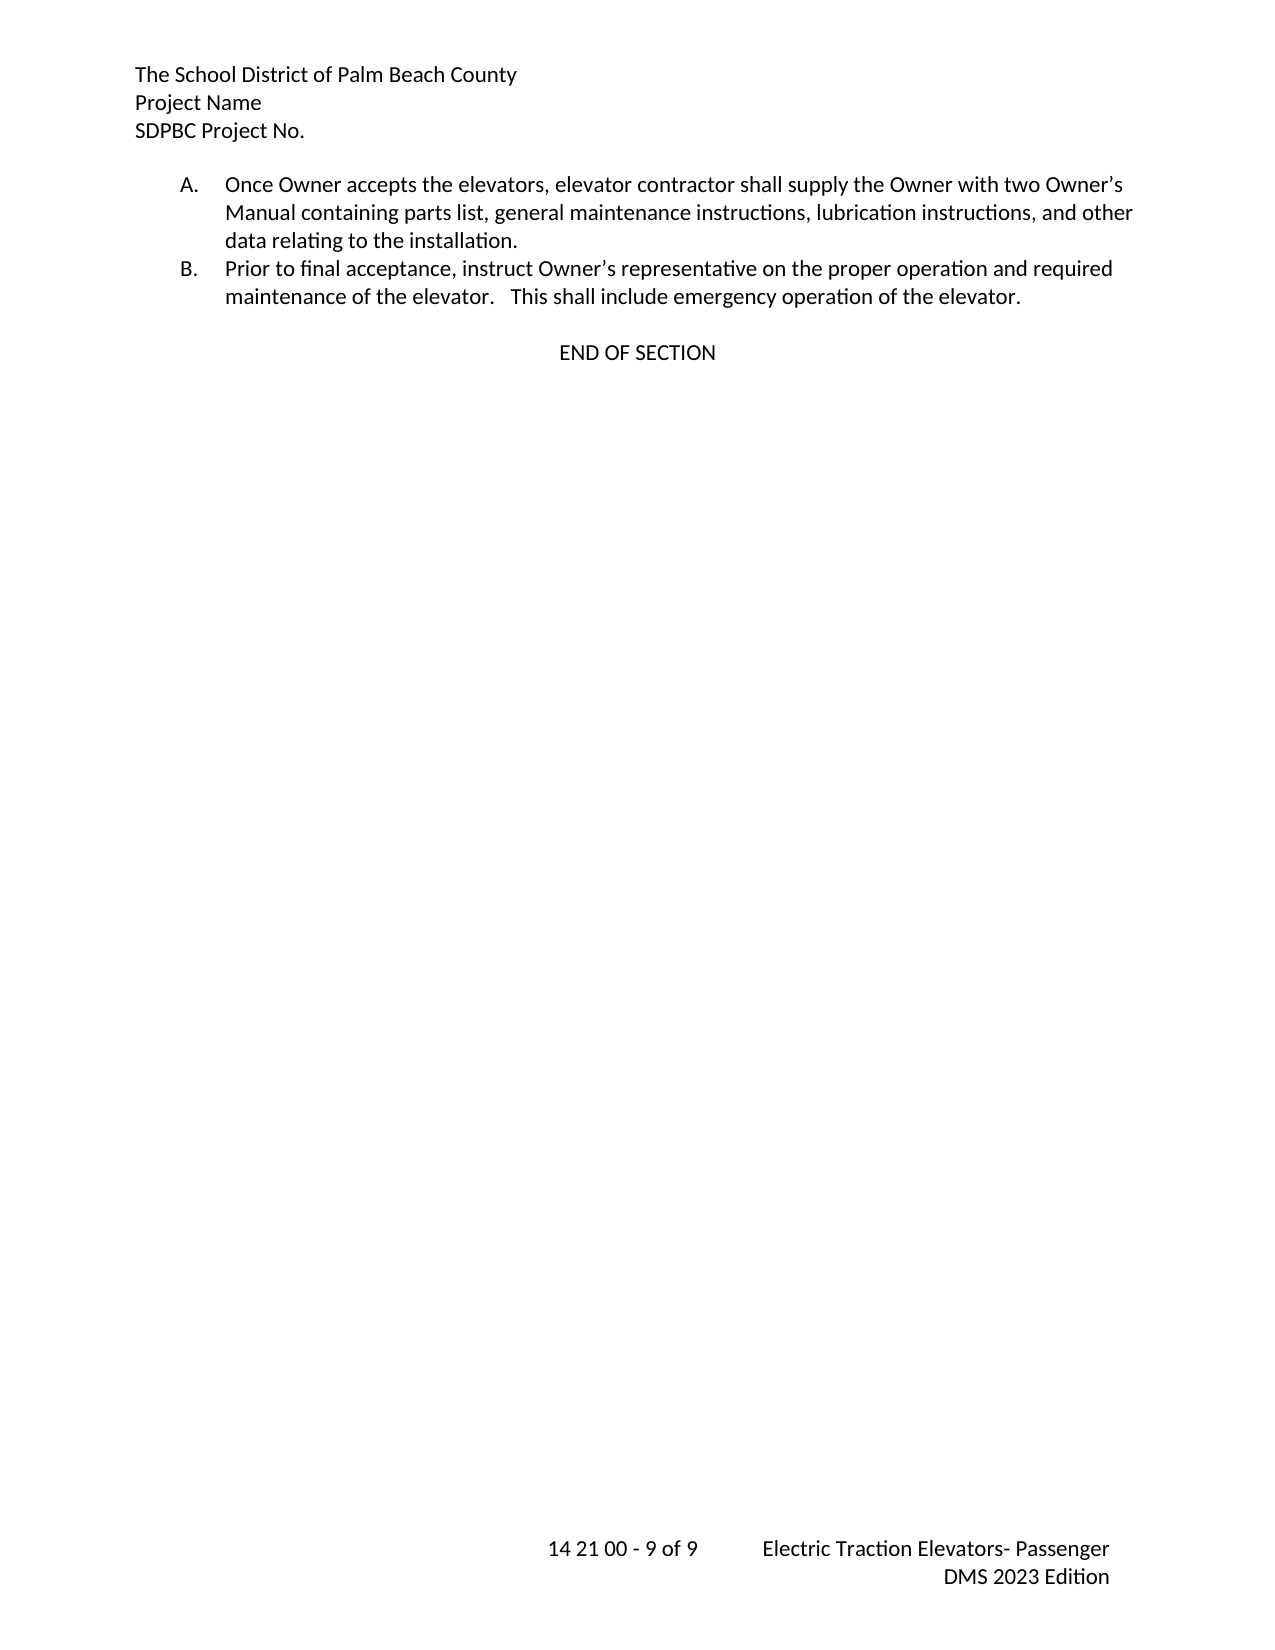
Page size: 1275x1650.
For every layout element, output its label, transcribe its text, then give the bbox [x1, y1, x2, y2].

list Once Owner accepts the elevators, elevator contractor shall supply the Owner with two Owner’s Manual containing parts list, general maintenance instructions, lubrication instructions, and other data relating to the installation. [180, 170, 1140, 254]
text END OF SECTION [135, 338, 1140, 367]
list Prior to final acceptance, instruct Owner’s representative on the proper operation and required maintenance of the elevator. This shall include emergency operation of the elevator. [180, 254, 1140, 311]
